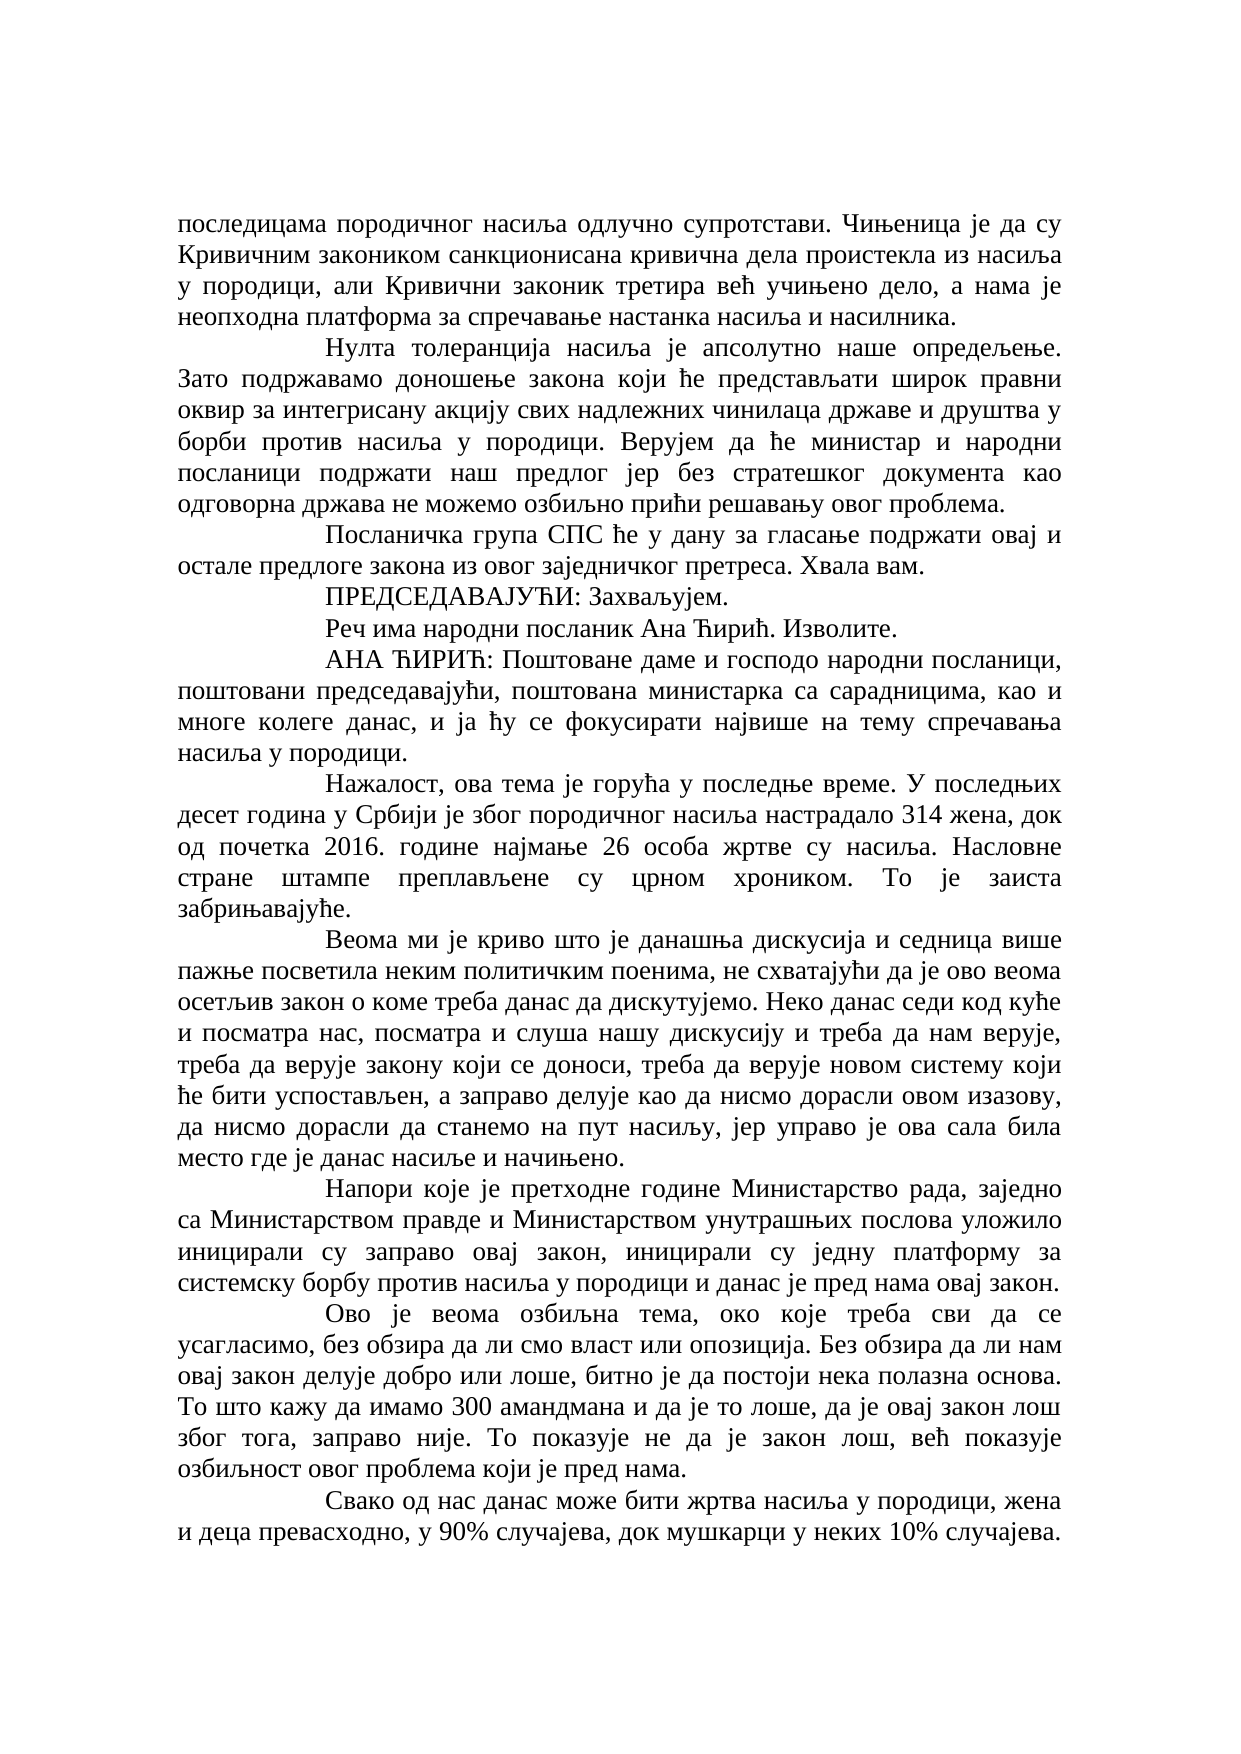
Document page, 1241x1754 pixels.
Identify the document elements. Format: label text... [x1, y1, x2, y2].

text Посланичка група СПС ће у дану за гласање подржати овај и остале предлоге закона из овог заједничког претреса. Хвала вам. [177, 518, 1063, 581]
text ПРЕДСЕДАВАЈУЋИ: Захваљујем. [177, 581, 1063, 612]
text Реч има народни посланик Ана Ћирић. Изволите. [177, 612, 1063, 643]
text Нажалост, ова тема је горућа у последње време. У последњих десет година у Србији је због породичног насиља настрадало 314 жена, док од почетка 2016. године најмање 26 особа жртве су насиља. Насловне стране штампе преплављене су црном хроником. То је заиста забрињавајуће. [177, 767, 1063, 923]
text Ово је веома озбиљна тема, око које треба сви да се усагласимо, без обзира да ли смо власт или опозиција. Без обзира да ли нам овај закон делује добро или лоше, битно је да постоји нека полазна основа. То што кажу да имамо 300 амандмана и да је то лоше, да је овај закон лош због тога, заправо није. То показује не да је закон лош, већ показује озбиљност овог проблема који је пред нама. [177, 1297, 1063, 1484]
text Напори које је претходне године Министарство рада, заједно са Министарством правде и Министарством унутрашњих послова уложило иницирали су заправо овај закон, иницирали су једну платформу за системску борбу против насиља у породици и данас је пред нама овај закон. [177, 1172, 1063, 1297]
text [177, 1484, 1063, 1546]
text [177, 207, 1063, 331]
text АНА ЋИРИЋ: Поштоване даме и господо народни посланици, поштовани председавајући, поштована министарка са сарадницима, као и многе колеге данас, и ја ћу се фокусирати највише на тему спречавања насиља у породици. [177, 643, 1063, 767]
text Нулта толеранција насиља је апсолутно наше опредељење. Зато подржавамо доношење закона који ће представљати широк правни оквир за интегрисану акцију свих надлежних чинилаца државе и друштва у борби против насиља у породици. Верујем да ће министар и народни посланици подржати наш предлог јер без стратешког документа као одговорна држава не можемо озбиљно прићи решавању овог проблема. [177, 331, 1063, 518]
text Веома ми је криво што је данашња дискусија и седница више пажње посветила неким политичким поенима, не схватајући да је ово веома осетљив закон о коме треба данас да дискутујемо. Неко данас седи код куће и посматра нас, посматра и слуша нашу дискусију и треба да нам верује, треба да верује закону који се доноси, треба да верује новом систему који ће бити успостављен, а заправо делује као да нисмо дорасли овом изазову, да нисмо дорасли да станемо на пут насиљу, јер управо је ова сала била место где је данас насиље и начињено. [177, 923, 1063, 1172]
